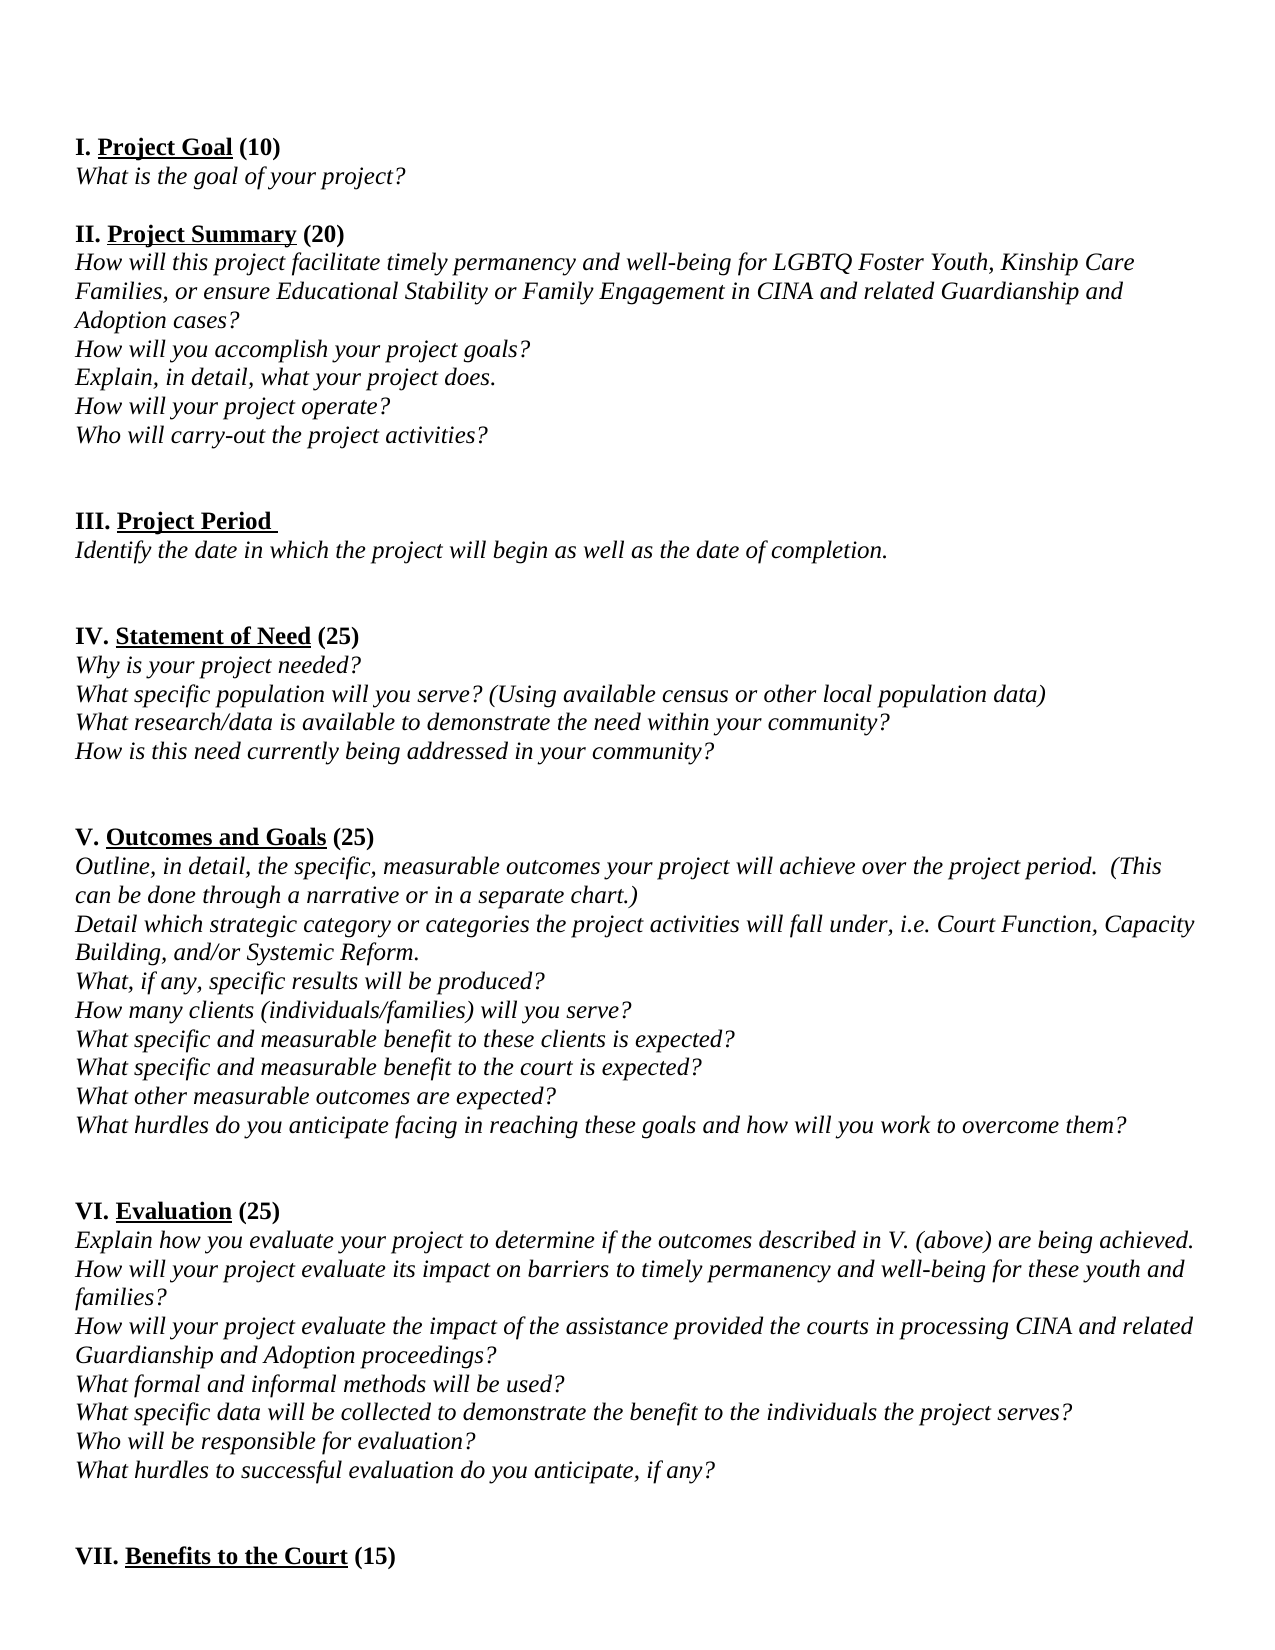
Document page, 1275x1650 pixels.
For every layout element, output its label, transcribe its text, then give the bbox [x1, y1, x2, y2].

text How will your project operate? [75, 391, 1200, 420]
text Identify the date in which the project will begin as well as the date of completion. [75, 535, 1200, 564]
text What, if any, specific results will be produced? [75, 966, 1200, 995]
text How will your project evaluate its impact on barriers to timely permanency and well-being for these youth and families? [75, 1254, 1200, 1311]
text Explain, in detail, what your project does. [75, 362, 1200, 391]
text II. Project Summary (20) [75, 219, 1200, 247]
text What specific and measurable benefit to these clients is expected? [75, 1024, 1200, 1052]
text Why is your project needed? [75, 650, 1200, 679]
text III. Project Period [75, 506, 1200, 535]
text What is the goal of your project? [75, 161, 1200, 190]
text IV. Statement of Need (25) [75, 621, 1200, 650]
text What formal and informal methods will be used? [75, 1369, 1200, 1397]
text I. Project Goal (10) [75, 132, 1200, 161]
text Explain how you evaluate your project to determine if the outcomes described in V. (above) are being achieved. [75, 1225, 1200, 1254]
text What specific data will be collected to demonstrate the benefit to the individuals the project serves? [75, 1397, 1200, 1426]
text Outline, in detail, the specific, measurable outcomes your project will achieve over the project period. (This can be done through a narrative or in a separate chart.) [75, 851, 1200, 909]
text How will this project facilitate timely permanency and well-being for LGBTQ Foster Youth, Kinship Care Families, or ensure Educational Stability or Family Engagement in CINA and related Guardianship and Adoption cases? [75, 247, 1200, 334]
text What hurdles do you anticipate facing in reaching these goals and how will you work to overcome them? [75, 1110, 1200, 1139]
text What research/data is available to demonstrate the need within your community? [75, 707, 1200, 736]
text VII. Benefits to the Court (15) [75, 1541, 1200, 1570]
text Who will carry-out the project activities? [75, 420, 1200, 449]
text How is this need currently being addressed in your community? [75, 736, 1200, 765]
text What hurdles to successful evaluation do you anticipate, if any? [75, 1455, 1200, 1484]
text V. Outcomes and Goals (25) [75, 822, 1200, 851]
text Detail which strategic category or categories the project activities will fall under, i.e. Court Function, Capacity Building, and/or Systemic Reform. [75, 909, 1200, 966]
text What specific population will you serve? (Using available census or other local population data) [75, 679, 1200, 707]
text What other measurable outcomes are expected? [75, 1081, 1200, 1110]
text How will your project evaluate the impact of the assistance provided the courts in processing CINA and related Guardianship and Adoption proceedings? [75, 1311, 1200, 1369]
text How will you accomplish your project goals? [75, 334, 1200, 362]
text What specific and measurable benefit to the court is expected? [75, 1052, 1200, 1081]
text How many clients (individuals/families) will you serve? [75, 995, 1200, 1024]
text Who will be responsible for evaluation? [75, 1426, 1200, 1455]
text VI. Evaluation (25) [75, 1196, 1200, 1225]
